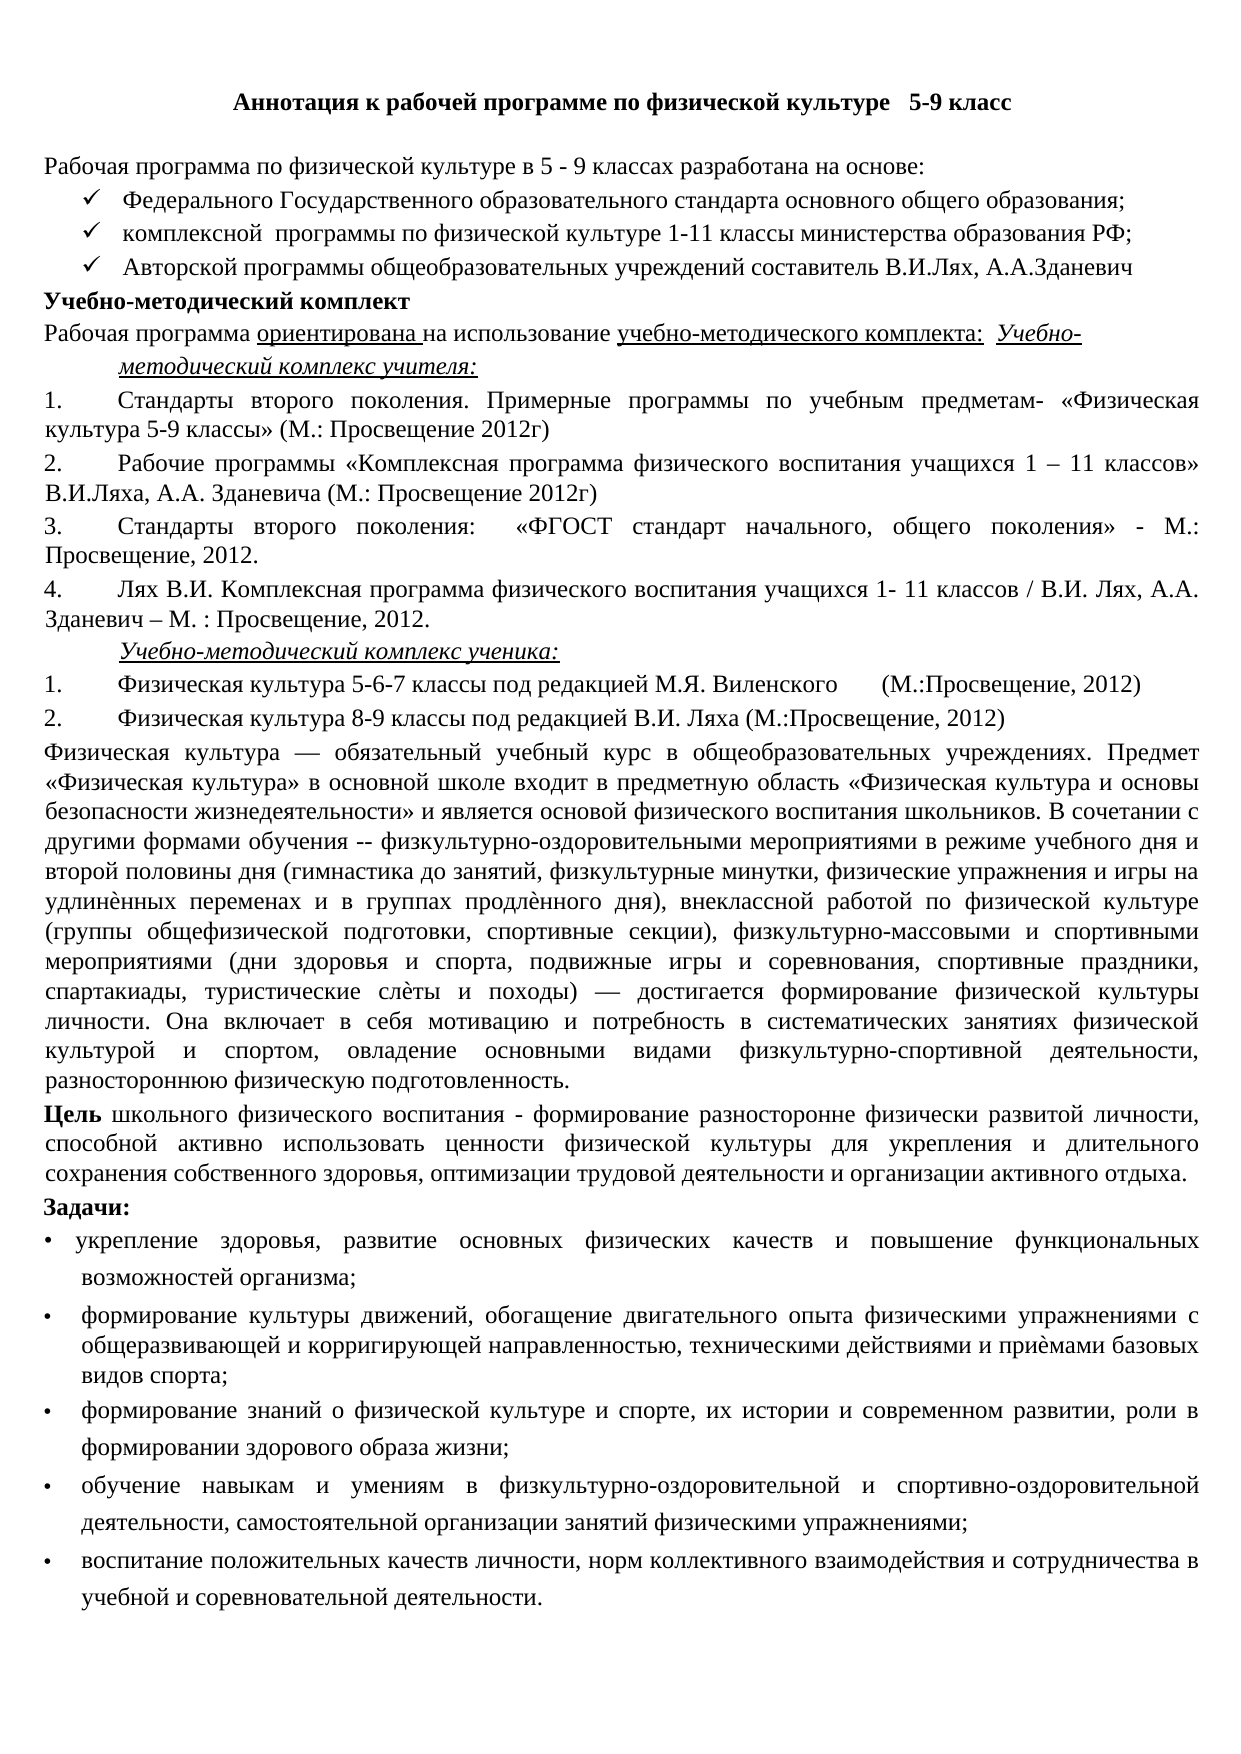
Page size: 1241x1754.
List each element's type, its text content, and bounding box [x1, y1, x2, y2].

list Стандарты второго поколения: «ФГОСТ стандарт начального, общего поколения» - М.: Просвещение, 2012. [44, 511, 1200, 569]
text Учебно-методический комплекс ученика: [119, 636, 1201, 665]
list комплексной программы по физической культуре 1-11 классы министерства образования РФ; [81, 218, 1200, 247]
list формирование знаний о физической культуре и спорте, их истории и современном развитии, роли в формировании здорового образа жизни; [44, 1395, 1200, 1461]
text Рабочая программа ориентирована на использование учебно-методического комплекта: Учебно-методический комплекс учителя: [44, 318, 1201, 380]
text • укрепление здоровья, развитие основных физических качеств и повышение функциональных возможностей организма; [44, 1225, 1200, 1291]
subtitle Учебно-методический комплект [43, 286, 1107, 314]
list воспитание положительных качеств личности, норм коллективного взаимодействия и сотрудничества в учебной и соревновательной деятельности. [44, 1545, 1200, 1611]
list Авторской программы общеобразовательных учреждений составитель В.И.Лях, А.А.Зданевич [81, 252, 1200, 281]
text Физическая культура — обязательный учебный курс в общеобразовательных учреждениях. Предмет «Физическая культура» в основной школе входит в предметную область «Физическая культура и основы безопасности жизнедеятельности» и является основой физического воспитания школьников. В сочетании с другими формами обучения -- физкультурно-оздоровительными мероприятиями в режиме учебного дня и второй половины дня (гимнастика до занятий, физкультурные минутки, физические упражнения и игры на удлинѐнных переменах и в группах продлѐнного дня), внеклассной работой по физической культуре (группы общефизической подготовки, спортивные секции), физкультурно-массовыми и спортивными мероприятиями (дни здоровья и спорта, подвижные игры и соревнования, спортивные праздники, спартакиады, туристические слѐты и походы) — достигается формирование физической культуры личности. Она включает в себя мотивацию и потребность в систематических занятиях физической культурой и спортом, овладение основными видами физкультурно-спортивной деятельности, разностороннюю физическую подготовленность. [44, 737, 1200, 1094]
list Рабочие программы «Комплексная программа физического воспитания учащихся 1 – 11 классов» В.И.Ляха, А.А. Зданевича (М.: Просвещение 2012г) [44, 448, 1200, 506]
subtitle Аннотация к рабочей программе по физической культуре 5-9 класс [82, 87, 1162, 116]
list Федерального Государственного образовательного стандарта основного общего образования; [81, 185, 1200, 214]
list Физическая культура 5-6-7 классы под редакцией М.Я. Виленского (М.:Просвещение, 2012) [44, 669, 1200, 698]
list обучение навыкам и умениям в физкультурно-оздоровительной и спортивно-оздоровительной деятельности, самостоятельной организации занятий физическими упражнениями; [44, 1470, 1200, 1536]
list Лях В.И. Комплексная программа физического воспитания учащихся 1- 11 классов / В.И. Лях, А.А. Зданевич – М. : Просвещение, 2012. [44, 574, 1200, 632]
list Стандарты второго поколения. Примерные программы по учебным предметам- «Физическая культура 5-9 классы» (М.: Просвещение 2012г) [44, 385, 1200, 443]
text Рабочая программа по физической культуре в 5 - 9 классах разработана на основе: [44, 151, 1200, 180]
text Цель школьного физического воспитания - формирование разносторонне физически развитой личности, способной активно использовать ценности физической культуры для укрепления и длительного сохранения собственного здоровья, оптимизации трудовой деятельности и организации активного отдыха. [44, 1099, 1200, 1187]
list формирование культуры движений, обогащение двигательного опыта физическими упражнениями с общеразвивающей и корригирующей направленностью, техническими действиями и приѐмами базовых видов спорта; [44, 1301, 1200, 1389]
list Физическая культура 8-9 классы под редакцией В.И. Ляха (М.:Просвещение, 2012) [44, 703, 1200, 732]
text Задачи: [43, 1192, 1107, 1221]
